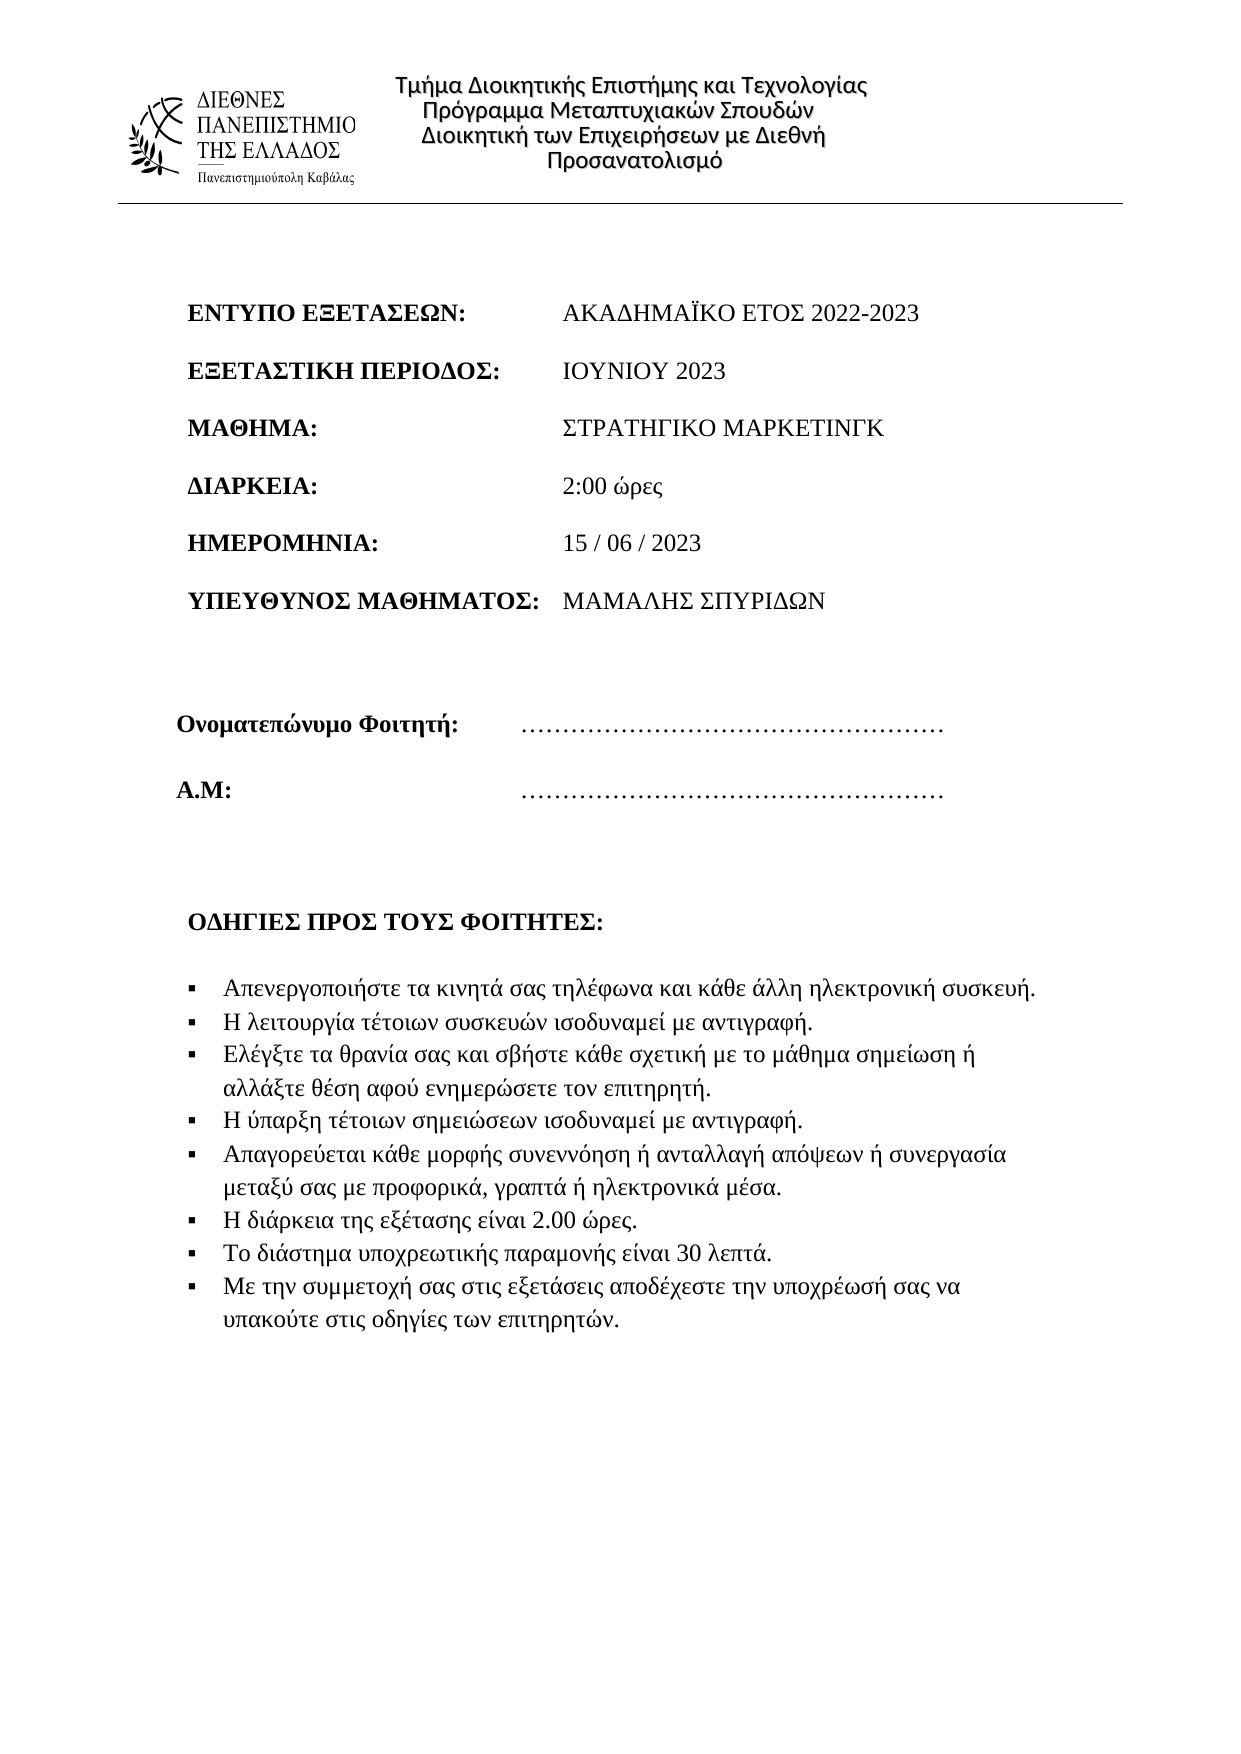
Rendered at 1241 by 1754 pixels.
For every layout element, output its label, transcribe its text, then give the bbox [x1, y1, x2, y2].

text ΟΔΗΓΙΕΣ ΠΡΟΣ ΤΟΥΣ ΦΟΙΤΗΤΕΣ: [187, 907, 1053, 936]
list Η ύπαρξη τέτοιων σημειώσεων ισοδυναμεί με αντιγραφή. [187, 1106, 1053, 1134]
picture [128, 91, 356, 185]
list Απενεργοποιήστε τα κινητά σας τηλέφωνα και κάθε άλλη ηλεκτρονική συσκευή. [187, 973, 1053, 1002]
list Η διάρκεια της εξέτασης είναι 2.00 ώρες. [187, 1205, 1053, 1233]
list Απαγορεύεται κάθε μορφής συνεννόηση ή ανταλλαγή απόψεων ή συνεργασία μεταξύ σας με προφορικά, γραπτά ή ηλεκτρονικά μέσα. [187, 1139, 1053, 1200]
text ΕΞΕΤΑΣΤΙΚΗ ΠΕΡΙΟΔΟΣ: ΙΟΥΝΙΟΥ 2023 [187, 356, 1053, 384]
list Η λειτουργία τέτοιων συσκευών ισοδυναμεί με αντιγραφή. [187, 1007, 1053, 1035]
list Με την συμμετοχή σας στις εξετάσεις αποδέχεστε την υποχρέωσή σας να υπακούτε στις οδηγίες των επιτηρητών. [187, 1271, 1053, 1332]
text ΜΑΘΗΜΑ: ΣΤΡΑΤΗΓΙΚΟ ΜΑΡΚΕΤΙΝΓΚ [187, 413, 1053, 442]
table_header Ονοματεπώνυμο Φοιτητή: [165, 709, 508, 775]
text ΗΜΕΡΟΜΗΝΙΑ: 15 / 06 / 2023 [187, 528, 1053, 557]
table_cell …………………………………………… [509, 775, 1075, 808]
list Το διάστημα υποχρεωτικής παραμονής είναι 30 λεπτά. [187, 1238, 1053, 1266]
table_cell Α.Μ: [165, 775, 508, 808]
text ΕΝΤΥΠΟ ΕΞΕΤΑΣΕΩΝ: ΑΚΑΔΗΜΑΪΚΟ ΕΤΟΣ 2022-2023 [187, 298, 1053, 327]
list Ελέγξτε τα θρανία σας και σβήστε κάθε σχετική με το μάθημα σημείωση ή αλλάξτε θέση αφού ενημερώσετε τον επιτηρητή. [187, 1039, 1053, 1101]
text ΔΙΑΡΚΕΙΑ: 2:00 ώρες [187, 471, 1053, 499]
text ΥΠΕΥΘΥΝΟΣ ΜΑΘΗΜΑΤΟΣ: ΜΑΜΑΛΗΣ ΣΠΥΡΙΔΩΝ [187, 586, 1053, 614]
table_header …………………………………………… [509, 709, 1075, 775]
